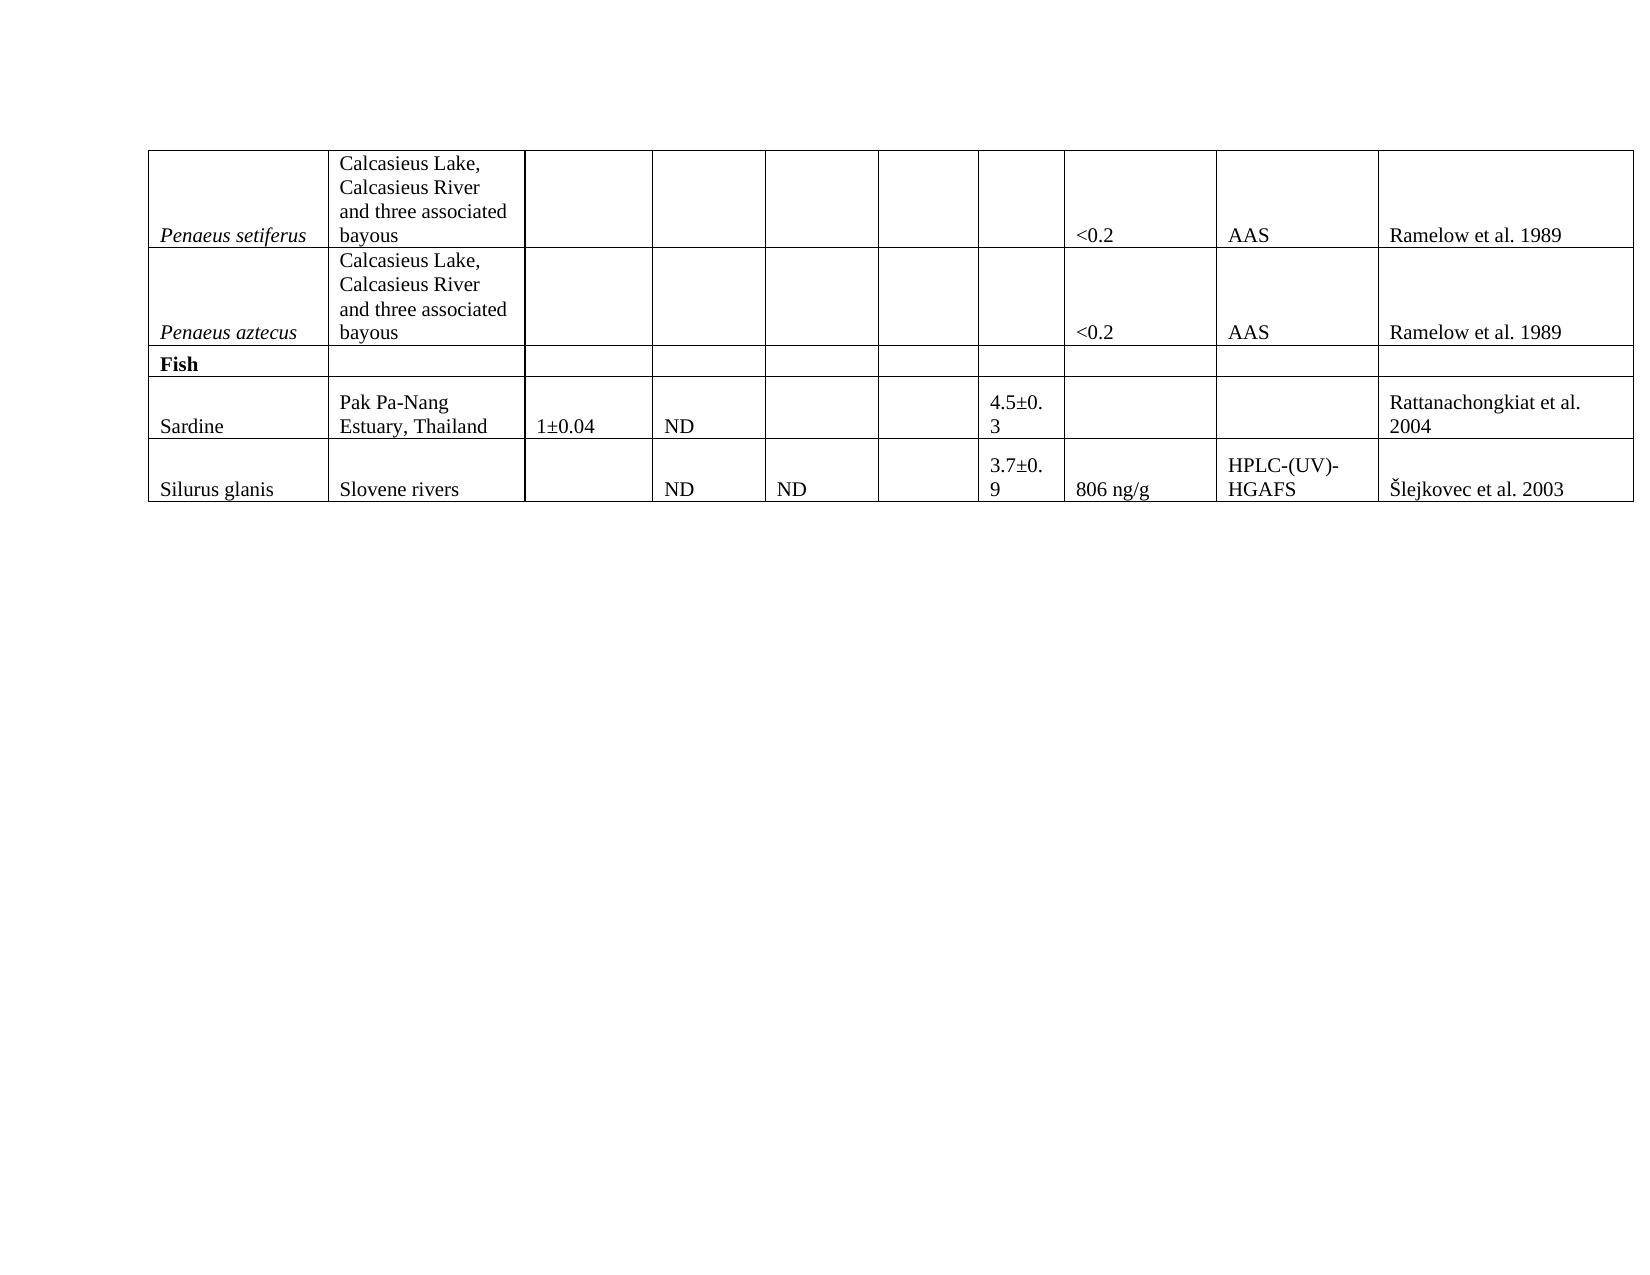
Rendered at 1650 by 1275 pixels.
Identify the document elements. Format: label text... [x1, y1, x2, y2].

table_cell [879, 439, 978, 501]
table_cell [526, 346, 652, 376]
table_cell [979, 151, 1064, 247]
table_cell Sardine [149, 377, 328, 438]
table_cell [766, 377, 878, 438]
table_cell [879, 377, 978, 438]
table_cell [1217, 346, 1378, 376]
table_cell [766, 346, 878, 376]
table_cell AAS [1217, 151, 1378, 247]
table_cell [766, 151, 878, 247]
table_cell [879, 248, 978, 344]
table_cell [526, 439, 652, 501]
table_cell AAS [1217, 248, 1378, 344]
table_cell Pak Pa-Nang Estuary, Thailand [329, 377, 524, 438]
table_cell Penaeus aztecus [149, 248, 328, 344]
table_cell Calcasieus Lake, Calcasieus River and three associated bayous [329, 248, 524, 344]
table_cell HPLC-(UV)-HGAFS [1217, 439, 1378, 501]
table_cell [1217, 377, 1378, 438]
table_cell 806 ng/g [1065, 439, 1216, 501]
table_cell [979, 248, 1064, 344]
table_cell <0.2 [1065, 248, 1216, 344]
table_cell [979, 346, 1064, 376]
table_cell [766, 248, 878, 344]
table_cell Silurus glanis [149, 439, 328, 501]
table_cell [879, 151, 978, 247]
table_cell 1±0.04 [526, 377, 652, 438]
table_cell 4.5±0.3 [979, 377, 1064, 438]
table_cell Slovene rivers [329, 439, 524, 501]
table_cell Penaeus setiferus [149, 151, 328, 247]
table_cell [653, 151, 765, 247]
table_cell ND [653, 439, 765, 501]
table_cell <0.2 [1065, 151, 1216, 247]
table_cell Fish [149, 346, 328, 376]
table_cell ND [653, 377, 765, 438]
table_cell Rattanachongkiat et al. ‎2004 [1379, 377, 1633, 438]
table_cell Ramelow et al. 1989 [1379, 151, 1633, 247]
table_cell Ramelow et al. 1989 [1379, 248, 1633, 344]
table_cell Šlejkovec et al. 2003 [1379, 439, 1633, 501]
table_cell ND [766, 439, 878, 501]
table_cell Calcasieus Lake, Calcasieus River and three associated bayous [329, 151, 524, 247]
table_cell 3.7±0.9 [979, 439, 1064, 501]
table_cell [653, 346, 765, 376]
table_cell [1065, 377, 1216, 438]
table_cell [879, 346, 978, 376]
table_cell [329, 346, 524, 376]
table_cell [653, 248, 765, 344]
table_cell [1379, 346, 1633, 376]
table_cell [526, 248, 652, 344]
table_cell [526, 151, 652, 247]
table_cell [1065, 346, 1216, 376]
